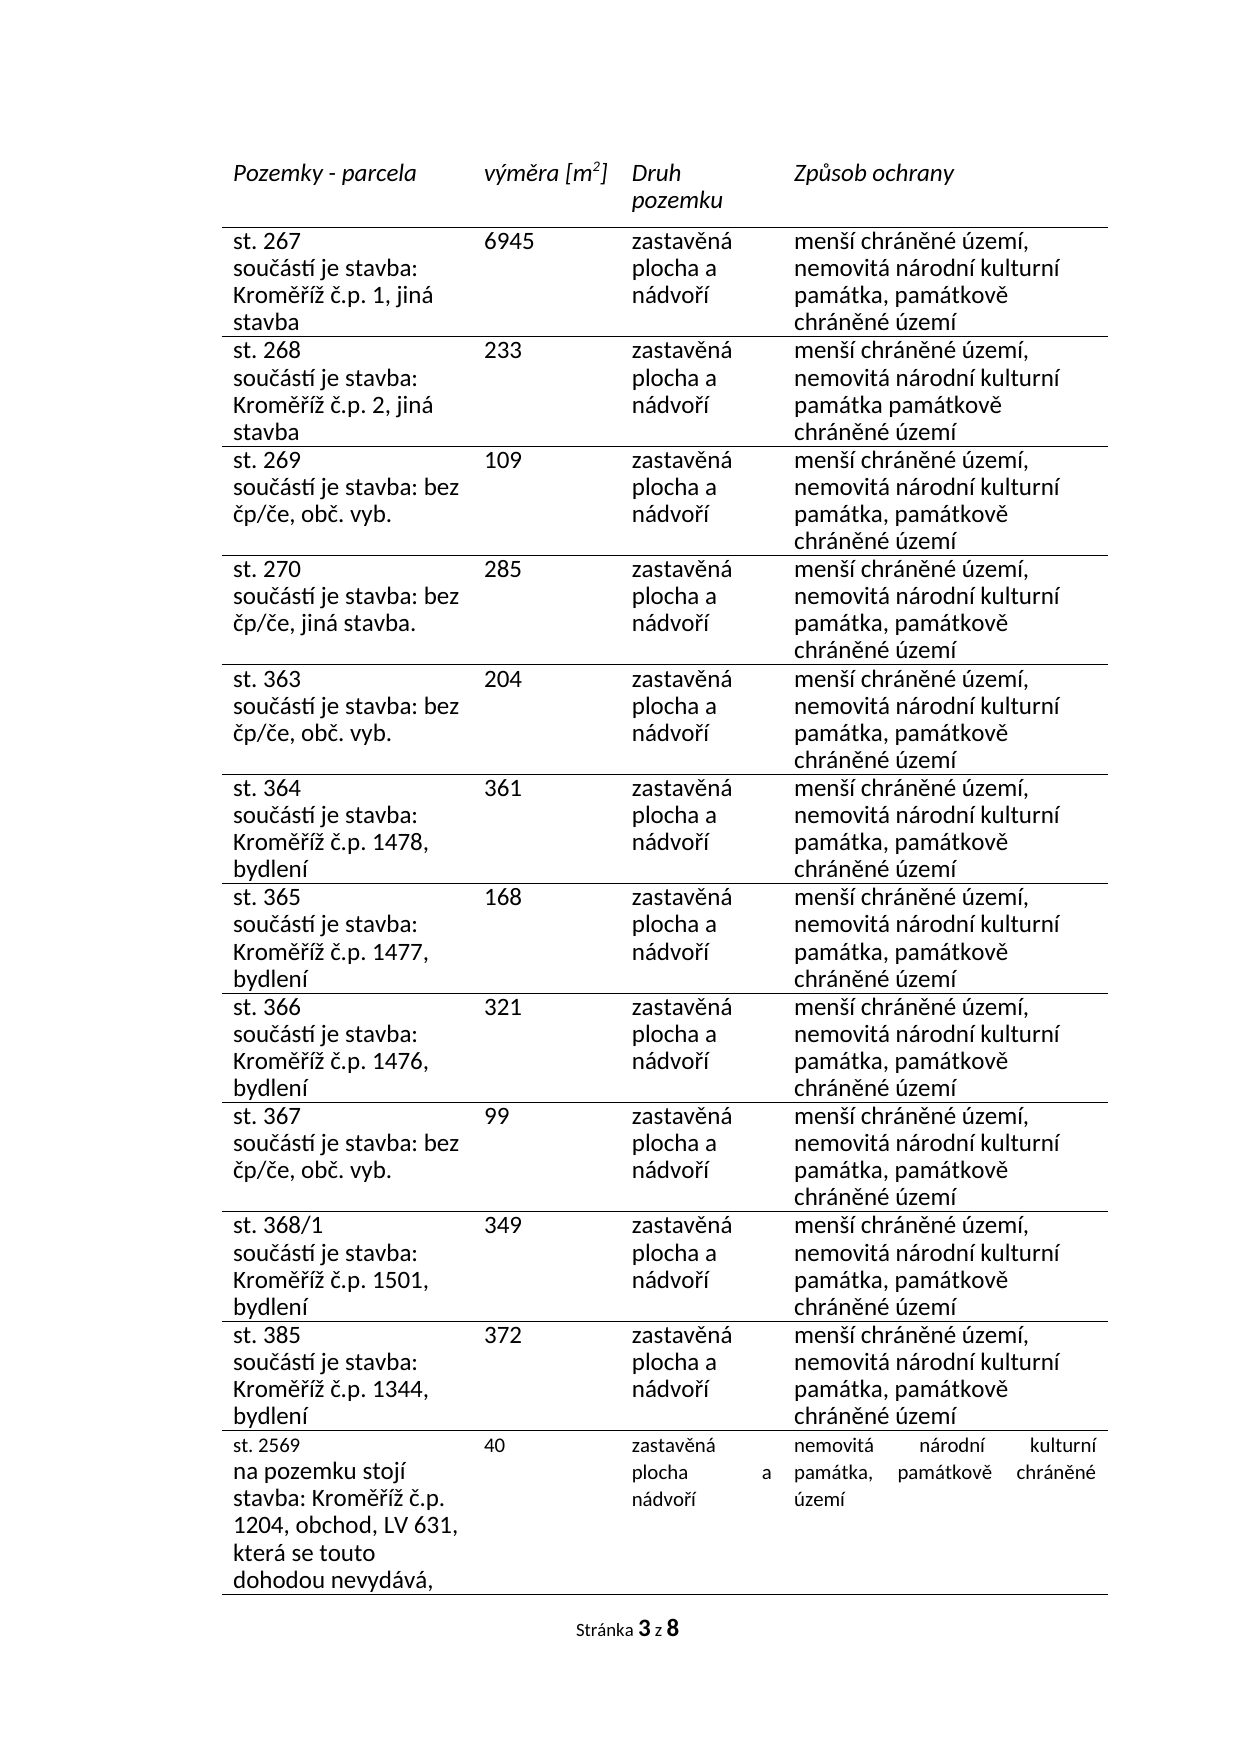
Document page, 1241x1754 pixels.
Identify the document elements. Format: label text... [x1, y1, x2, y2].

table_cell 99 [473, 1103, 620, 1211]
table_cell zastavěná plocha a nádvoří [620, 884, 783, 992]
table_cell zastavěná plocha a nádvoří [620, 1103, 783, 1211]
table_header Způsob ochrany [783, 148, 1107, 227]
table_cell 6945 [473, 228, 620, 336]
table_header Druh pozemku [620, 148, 783, 227]
table_cell st. 368/1 součástí je stavba: Kroměříž č.p. 1501, bydlení [222, 1212, 473, 1321]
table_cell zastavěná plocha a nádvoří [620, 775, 783, 883]
table_cell zastavěná plocha a nádvoří [620, 228, 783, 336]
table_cell st. 269 součástí je stavba: bez čp/če, obč. vyb. [222, 447, 473, 555]
table_cell menší chráněné území, nemovitá národní kulturní památka, památkově chráněné území [783, 884, 1107, 992]
table_cell zastavěná plocha a nádvoří [620, 1322, 783, 1430]
table_cell 204 [473, 665, 620, 774]
table_cell st. 367 součástí je stavba: bez čp/če, obč. vyb. [222, 1103, 473, 1211]
table_cell 233 [473, 337, 620, 446]
table_cell st. 365 součástí je stavba: Kroměříž č.p. 1477, bydlení [222, 884, 473, 992]
table_cell zastavěná plocha a nádvoří [620, 994, 783, 1102]
table_cell menší chráněné území, nemovitá národní kulturní památka, památkově chráněné území [783, 447, 1107, 555]
table_cell zastavěná plocha a nádvoří [620, 447, 783, 555]
table_cell menší chráněné území, nemovitá národní kulturní památka, památkově chráněné území [783, 1212, 1107, 1321]
table_cell st. 385 součástí je stavba: Kroměříž č.p. 1344, bydlení [222, 1322, 473, 1430]
table_cell zastavěná plocha a nádvoří [620, 337, 783, 446]
table_header Pozemky - parcela [222, 148, 473, 227]
table_cell st. 268 součástí je stavba: Kroměříž č.p. 2, jiná stavba [222, 337, 473, 446]
table_cell 361 [473, 775, 620, 883]
table_cell st. 363 součástí je stavba: bez čp/če, obč. vyb. [222, 665, 473, 774]
table_cell 372 [473, 1322, 620, 1430]
table_cell menší chráněné území, nemovitá národní kulturní památka, památkově chráněné území [783, 665, 1107, 774]
table_cell 285 [473, 556, 620, 664]
table_cell st. 364 součástí je stavba: Kroměříž č.p. 1478, bydlení [222, 775, 473, 883]
table_cell menší chráněné území, nemovitá národní kulturní památka, památkově chráněné území [783, 1322, 1107, 1430]
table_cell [222, 1431, 473, 1593]
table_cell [783, 1431, 1107, 1593]
table_cell menší chráněné území, nemovitá národní kulturní památka památkově chráněné území [783, 337, 1107, 446]
table_cell menší chráněné území, nemovitá národní kulturní památka, památkově chráněné území [783, 228, 1107, 336]
table_cell menší chráněné území, nemovitá národní kulturní památka, památkově chráněné území [783, 775, 1107, 883]
table_cell zastavěná plocha a nádvoří [620, 556, 783, 664]
table_cell 168 [473, 884, 620, 992]
table_cell 321 [473, 994, 620, 1102]
table_cell 109 [473, 447, 620, 555]
table_cell menší chráněné území, nemovitá národní kulturní památka, památkově chráněné území [783, 1103, 1107, 1211]
table_cell zastavěná plocha a nádvoří [620, 1212, 783, 1321]
table_cell 349 [473, 1212, 620, 1321]
table_cell menší chráněné území, nemovitá národní kulturní památka, památkově chráněné území [783, 556, 1107, 664]
table_cell menší chráněné území, nemovitá národní kulturní památka, památkově chráněné území [783, 994, 1107, 1102]
table_header výměra [m2] [473, 148, 620, 227]
table_cell st. 270 součástí je stavba: bez čp/če, jiná stavba. [222, 556, 473, 664]
table_cell zastavěná plocha a nádvoří [620, 665, 783, 774]
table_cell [620, 1431, 783, 1593]
table_cell st. 366 součástí je stavba: Kroměříž č.p. 1476, bydlení [222, 994, 473, 1102]
table_cell 40 [473, 1431, 620, 1593]
table_cell st. 267 součástí je stavba: Kroměříž č.p. 1, jiná stavba [222, 228, 473, 336]
